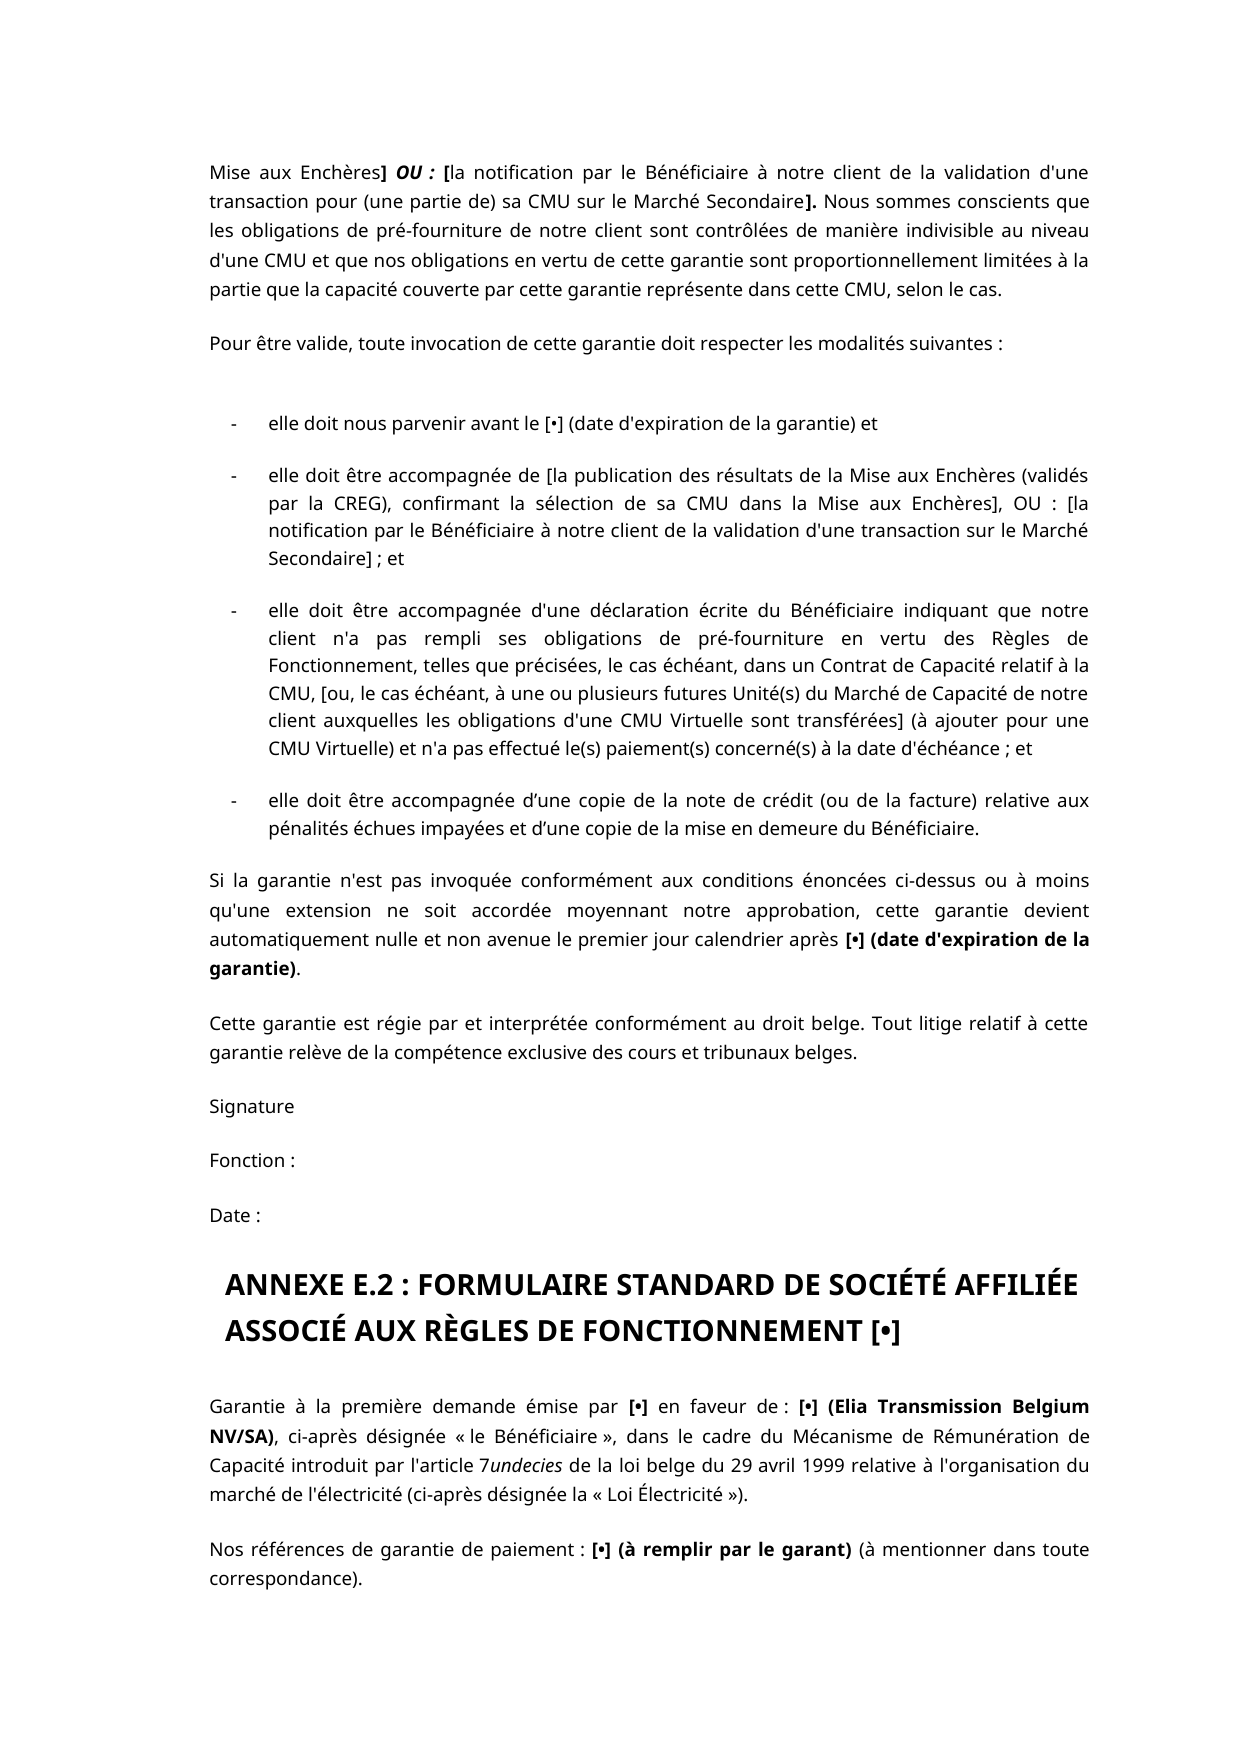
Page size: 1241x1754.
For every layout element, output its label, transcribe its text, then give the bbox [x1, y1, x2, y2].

text Si la garantie n'est pas invoquée conformément aux conditions énoncées ci-dessus ou à moins qu'une extension ne soit accordée moyennant notre approbation, cette garantie devient automatiquement nulle et non avenue le premier jour calendrier après [•] (date d'expiration de la garantie). [209, 868, 1090, 981]
text Garantie à la première demande émise par [•] en faveur de : [•] (Elia Transmission Belgium NV/SA), ci-après désignée « le Bénéficiaire », dans le cadre du Mécanisme de Rémunération de Capacité introduit par l'article 7undecies de la loi belge du 29 avril 1999 relative à l'organisation du marché de l'électricité (ci-après désignée la « Loi Électricité »). [209, 1394, 1090, 1507]
text Pour être valide, toute invocation de cette garantie doit respecter les modalités suivantes : [209, 331, 1090, 356]
text Signature [209, 1093, 1090, 1119]
list elle doit nous parvenir avant le [•] (date d'expiration de la garantie) et [231, 410, 1090, 436]
list elle doit être accompagnée de [la publication des résultats de la Mise aux Enchères (validés par la CREG), confirmant la sélection de sa CMU dans la Mise aux Enchères], OU : [la notification par le Bénéficiaire à notre client de la validation d'une transaction sur le Marché Secondaire] ; et [231, 463, 1090, 571]
text Nos références de garantie de paiement : [•] (à remplir par le garant) (à mentionner dans toute correspondance). [209, 1536, 1090, 1591]
text Fonction : [209, 1148, 1090, 1173]
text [209, 159, 1090, 302]
text Cette garantie est régie par et interprétée conformément au droit belge. Tout litige relatif à cette garantie relève de la compétence exclusive des cours et tribunaux belges. [209, 1010, 1090, 1065]
subtitle ANNEXE E.2 : FORMULAIRE STANDARD DE SOCIÉTÉ AFFILIÉE ASSOCIÉ AUX RÈGLES DE FONCTIONNEMENT [•] [225, 1264, 1090, 1350]
list elle doit être accompagnée d’une copie de la note de crédit (ou de la facture) relative aux pénalités échues impayées et d’une copie de la mise en demeure du Bénéficiaire. [231, 788, 1090, 841]
text Date : [209, 1202, 1090, 1227]
list elle doit être accompagnée d'une déclaration écrite du Bénéficiaire indiquant que notre client n'a pas rempli ses obligations de pré-fourniture en vertu des Règles de Fonctionnement, telles que précisées, le cas échéant, dans un Contrat de Capacité relatif à la CMU, [ou, le cas échéant, à une ou plusieurs futures Unité(s) du Marché de Capacité de notre client auxquelles les obligations d'une CMU Virtuelle sont transférées] (à ajouter pour une CMU Virtuelle) et n'a pas effectué le(s) paiement(s) concerné(s) à la date d'échéance ; et [231, 598, 1090, 761]
